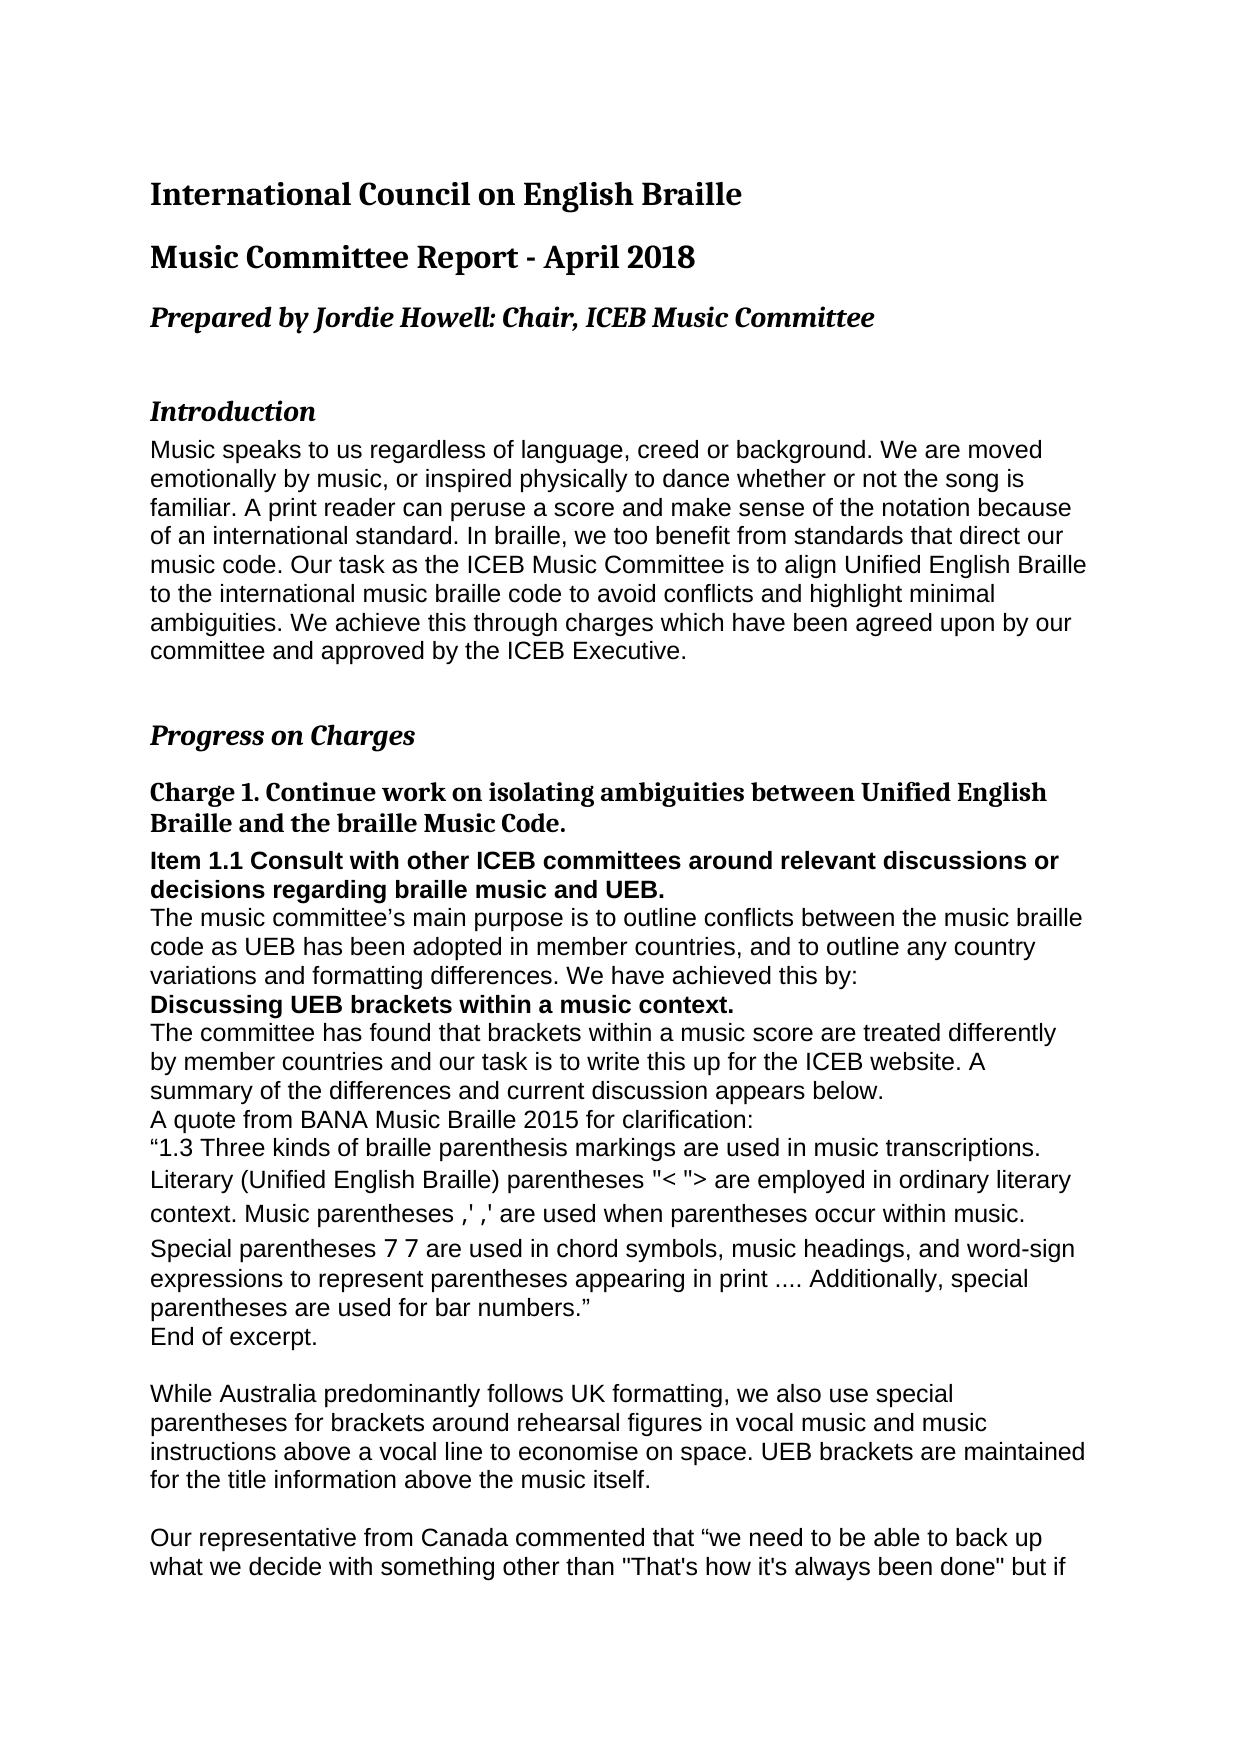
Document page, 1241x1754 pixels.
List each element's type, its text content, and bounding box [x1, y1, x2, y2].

text End of excerpt. [150, 1322, 1090, 1351]
text “1.3 Three kinds of braille parenthesis markings are used in music transcriptions. Literary (Unified English Braille) parentheses "< "> are employed in ordinary literary context. Music parentheses ,' ,' are used when parentheses occur within music. Special parentheses 7 7 are used in chord symbols, music headings, and word-sign expressions to represent parentheses appearing in print .... Additionally, special parentheses are used for bar numbers.” [150, 1133, 1090, 1322]
text Item 1.1 Consult with other ICEB committees around relevant discussions or decisions regarding braille music and UEB. [150, 846, 1090, 903]
subtitle International Council on English Braille [150, 175, 1090, 213]
subtitle Prepared by Jordie Howell: Chair, ICEB Music Committee [150, 302, 1090, 335]
subtitle Charge 1. Continue work on isolating ambiguities between Unified English Braille and the braille Music Code. [150, 777, 1090, 839]
subtitle Music Committee Report - April 2018 [150, 238, 1090, 277]
text Music speaks to us regardless of language, creed or background. We are moved emotionally by music, or inspired physically to dance whether or not the song is familiar. A print reader can peruse a score and make sense of the notation because of an international standard. In braille, we too benefit from standards that direct our music code. Our task as the ICEB Music Committee is to align Unified English Braille to the international music braille code to avoid conflicts and highlight minimal ambiguities. We achieve this through charges which have been agreed upon by our committee and approved by the ICEB Executive. [150, 435, 1090, 665]
text The committee has found that brackets within a music score are treated differently by member countries and our task is to write this up for the ICEB website. A summary of the differences and current discussion appears below. [150, 1018, 1090, 1104]
subtitle Progress on Charges [150, 719, 1090, 752]
text The music committee’s main purpose is to outline conflicts between the music braille code as UEB has been adopted in member countries, and to outline any country variations and formatting differences. We have achieved this by: [150, 903, 1090, 989]
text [150, 1523, 1090, 1581]
text Discussing UEB brackets within a music context. [150, 989, 1090, 1018]
text A quote from BANA Music Braille 2015 for clarification: [150, 1104, 1090, 1133]
text While Australia predominantly follows UK formatting, we also use special parentheses for brackets around rehearsal figures in vocal music and music instructions above a vocal line to economise on space. UEB brackets are maintained for the title information above the music itself. [150, 1379, 1090, 1494]
subtitle Introduction [150, 395, 1090, 429]
